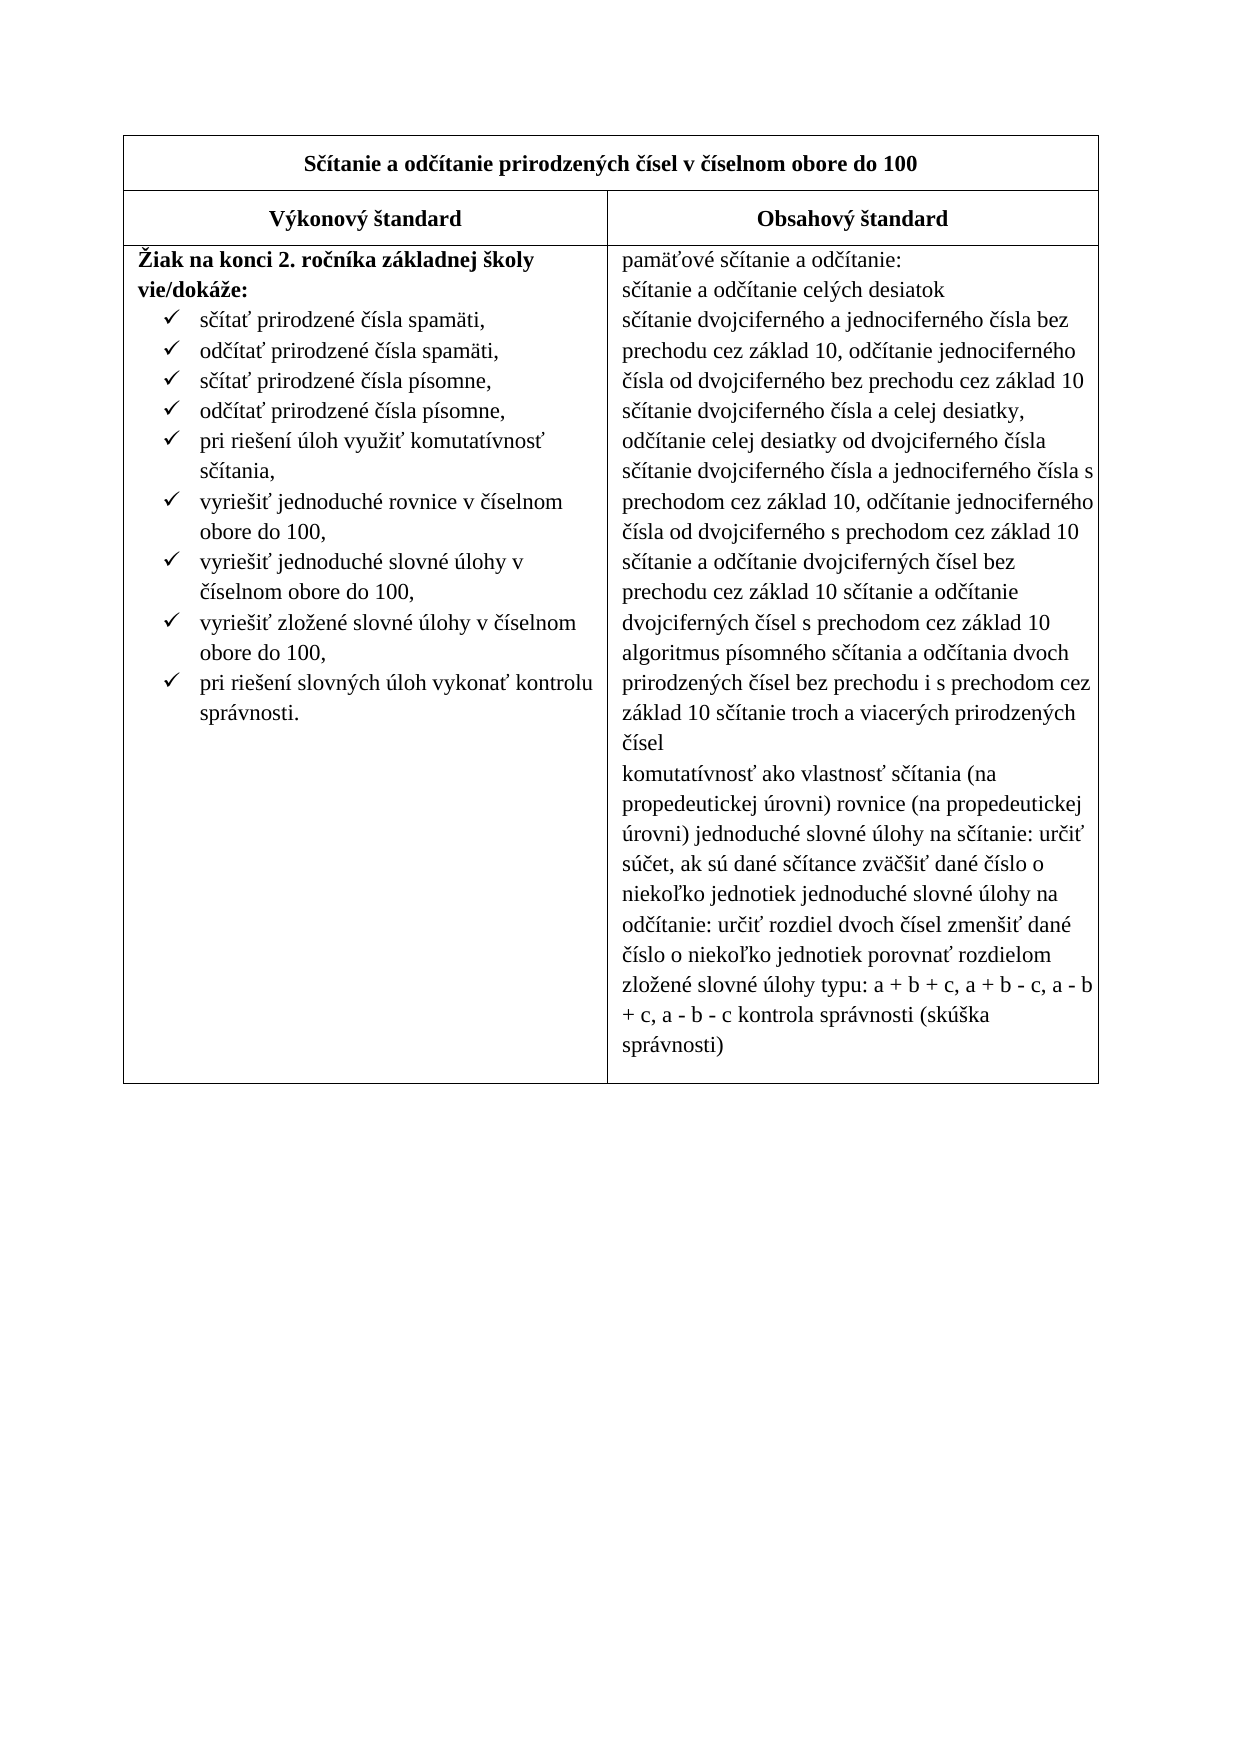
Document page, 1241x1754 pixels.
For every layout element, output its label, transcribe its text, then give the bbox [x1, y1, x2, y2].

table_cell Výkonový štandard [124, 191, 607, 245]
table_cell Žiak na konci 2. ročníka základnej školy vie/dokáže: sčítať prirodzené čísla spamäti, odčítať prirodzené čísla spamäti, sčítať prirodzené čísla písomne, odčítať prirodzené čísla písomne, pri riešení úloh využiť komutatívnosť sčítania, vyriešiť jednoduché rovnice v číselnom obore do 100, vyriešiť jednoduché slovné úlohy v číselnom obore do 100, vyriešiť zložené slovné úlohy v číselnom obore do 100, pri riešení slovných úloh vykonať kontrolu správnosti. [124, 246, 607, 1083]
table_header Sčítanie a odčítanie prirodzených čísel v číselnom obore do 100 [124, 136, 1098, 190]
table_cell Obsahový štandard [608, 191, 1098, 245]
table_cell pamäťové sčítanie a odčítanie: sčítanie a odčítanie celých desiatok sčítanie dvojciferného a jednociferného čísla bez prechodu cez základ 10, odčítanie jednociferného čísla od dvojciferného bez prechodu cez základ 10 sčítanie dvojciferného čísla a celej desiatky, odčítanie celej desiatky od dvojciferného čísla sčítanie dvojciferného čísla a jednociferného čísla s prechodom cez základ 10, odčítanie jednociferného čísla od dvojciferného s prechodom cez základ 10 sčítanie a odčítanie dvojciferných čísel bez prechodu cez základ 10 sčítanie a odčítanie dvojciferných čísel s prechodom cez základ 10 algoritmus písomného sčítania a odčítania dvoch prirodzených čísel bez prechodu i s prechodom cez základ 10 sčítanie troch a viacerých prirodzených čísel komutatívnosť ako vlastnosť sčítania (na propedeutickej úrovni) rovnice (na propedeutickej úrovni) jednoduché slovné úlohy na sčítanie: určiť súčet, ak sú dané sčítance zväčšiť dané číslo o niekoľko jednotiek jednoduché slovné úlohy na odčítanie: určiť rozdiel dvoch čísel zmenšiť dané číslo o niekoľko jednotiek porovnať rozdielom zložené slovné úlohy typu: a + b + c, a + b - c, a - b + c, a - b - c kontrola správnosti (skúška správnosti) [608, 246, 1098, 1083]
